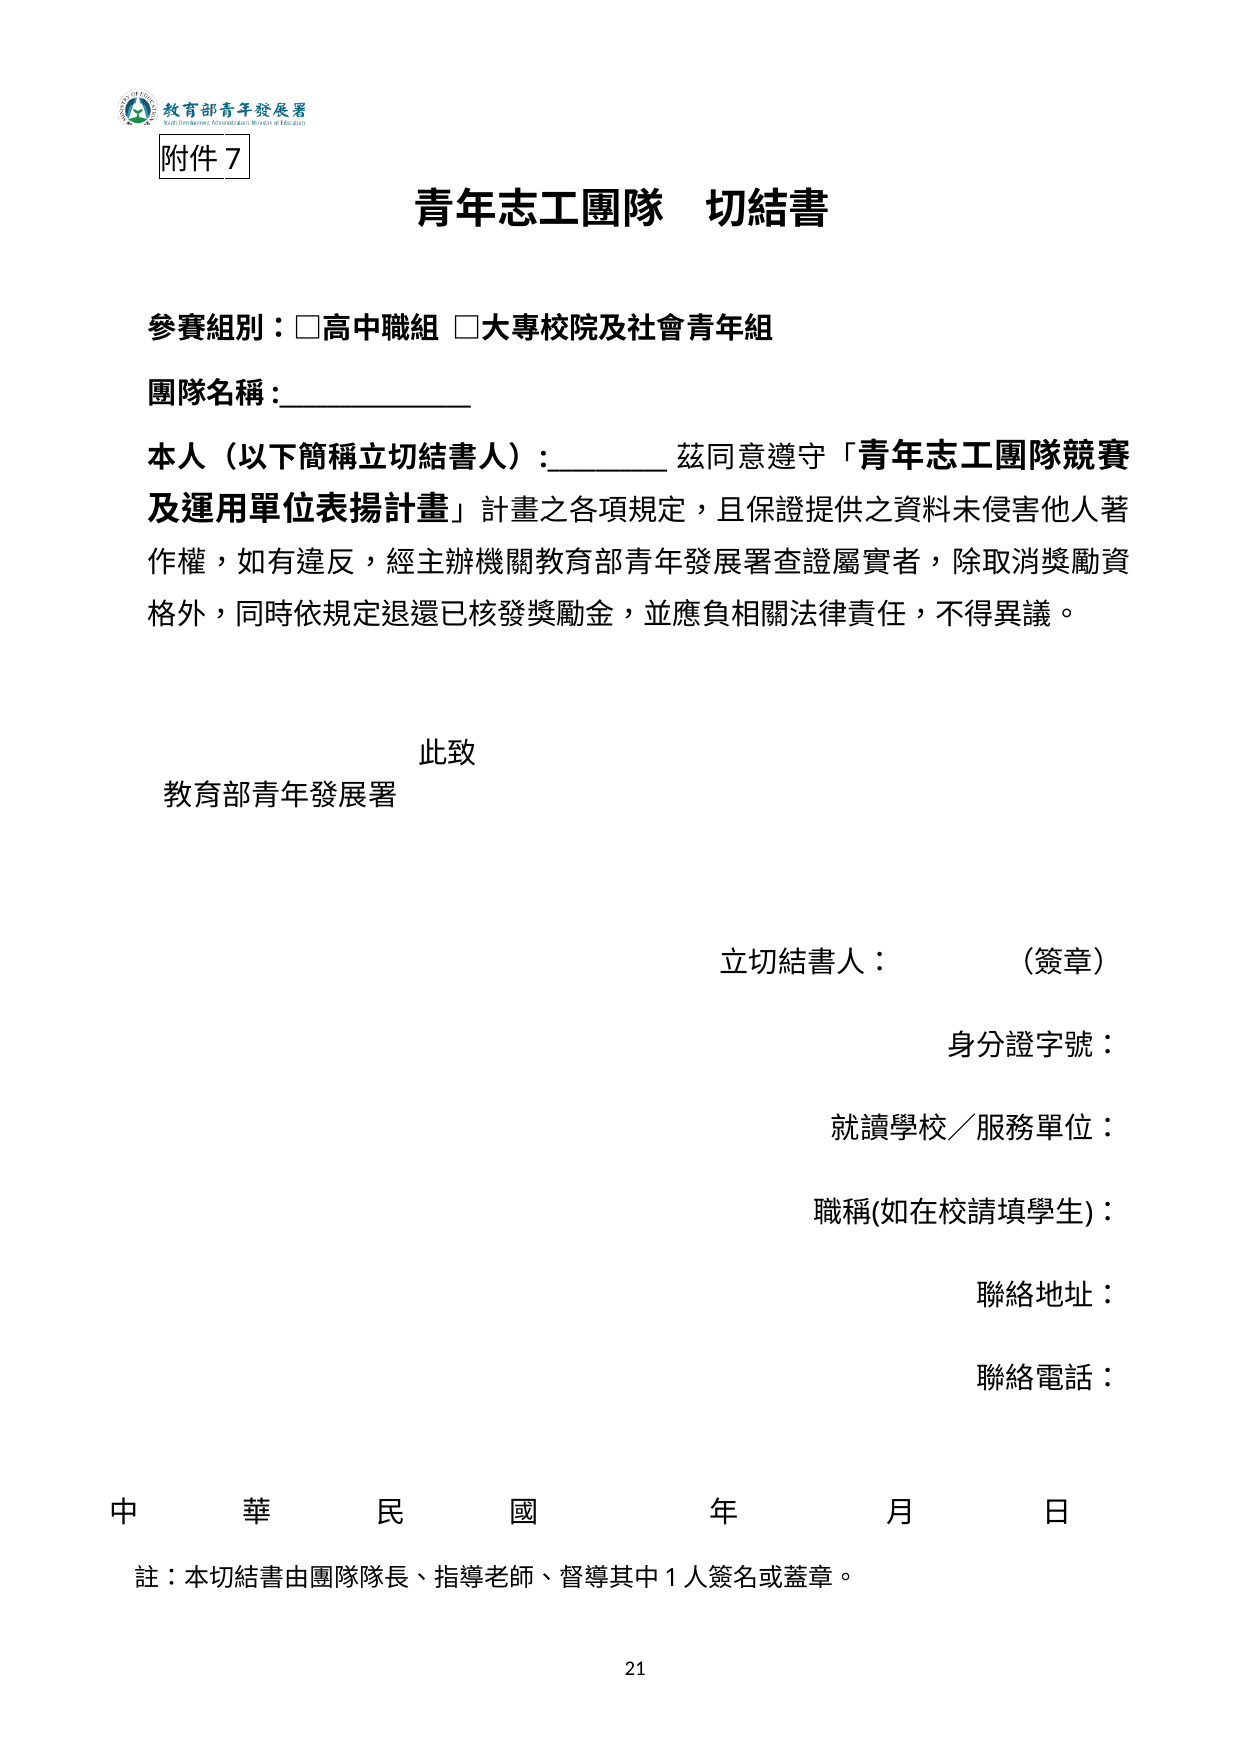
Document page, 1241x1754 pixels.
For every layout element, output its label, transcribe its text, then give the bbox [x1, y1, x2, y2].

text 參賽組別：□高中職組 □大專校院及社會青年組 [148, 297, 1131, 349]
text 身分證字號： [118, 1022, 1122, 1064]
text 聯絡地址： [118, 1272, 1122, 1314]
text 就讀學校／服務單位： [118, 1105, 1122, 1147]
text 註：本切結書由團隊隊長、指導老師、督導其中1人簽名或蓋章。 [134, 1545, 1047, 1597]
text 職稱(如在校請填學生)： [118, 1189, 1122, 1230]
text 聯絡電話： [118, 1355, 1122, 1397]
text 青年志工團隊 切結書 [115, 187, 1126, 232]
text 此致 [368, 730, 1122, 772]
text 本人（以下簡稱立切結書人）:__________ 茲同意遵守「青年志工團隊競賽及運用單位表揚計畫」計畫之各項規定，且保證提供之資料未侵害他人著作權，如有違反，經主辦機關教育部青年發展署查證屬實者，除取消獎勵資格外，同時依規定退還已核發獎勵金，並應負相關法律責任，不得異議。 [148, 426, 1131, 634]
text 立切結書人： （簽章） [118, 939, 1122, 980]
text 中 華 民 國 年 月 日 [109, 1480, 1072, 1532]
text 團隊名稱 :________________ [148, 362, 1131, 414]
picture [117, 89, 306, 131]
text 教育部青年發展署 [118, 772, 1122, 814]
